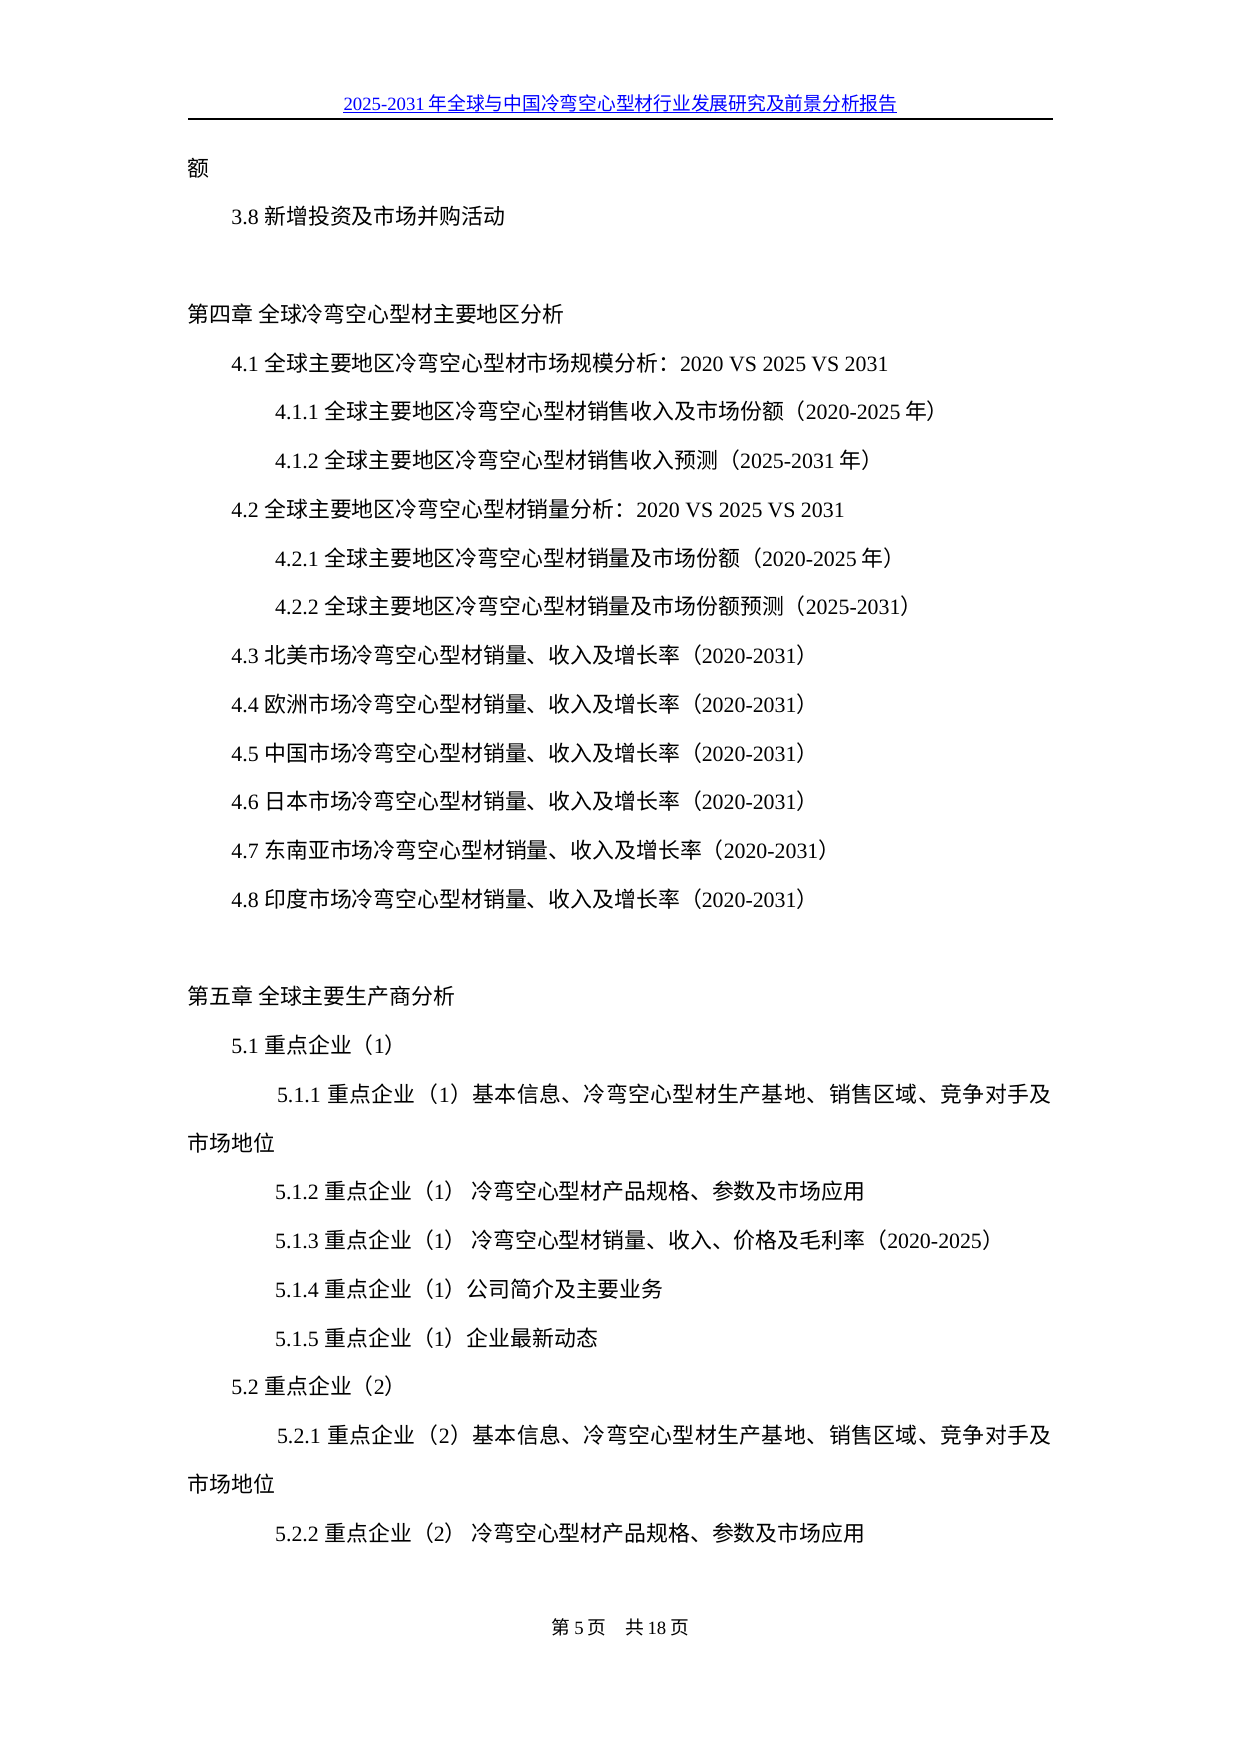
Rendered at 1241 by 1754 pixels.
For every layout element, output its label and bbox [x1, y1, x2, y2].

text [187, 150, 1053, 1548]
